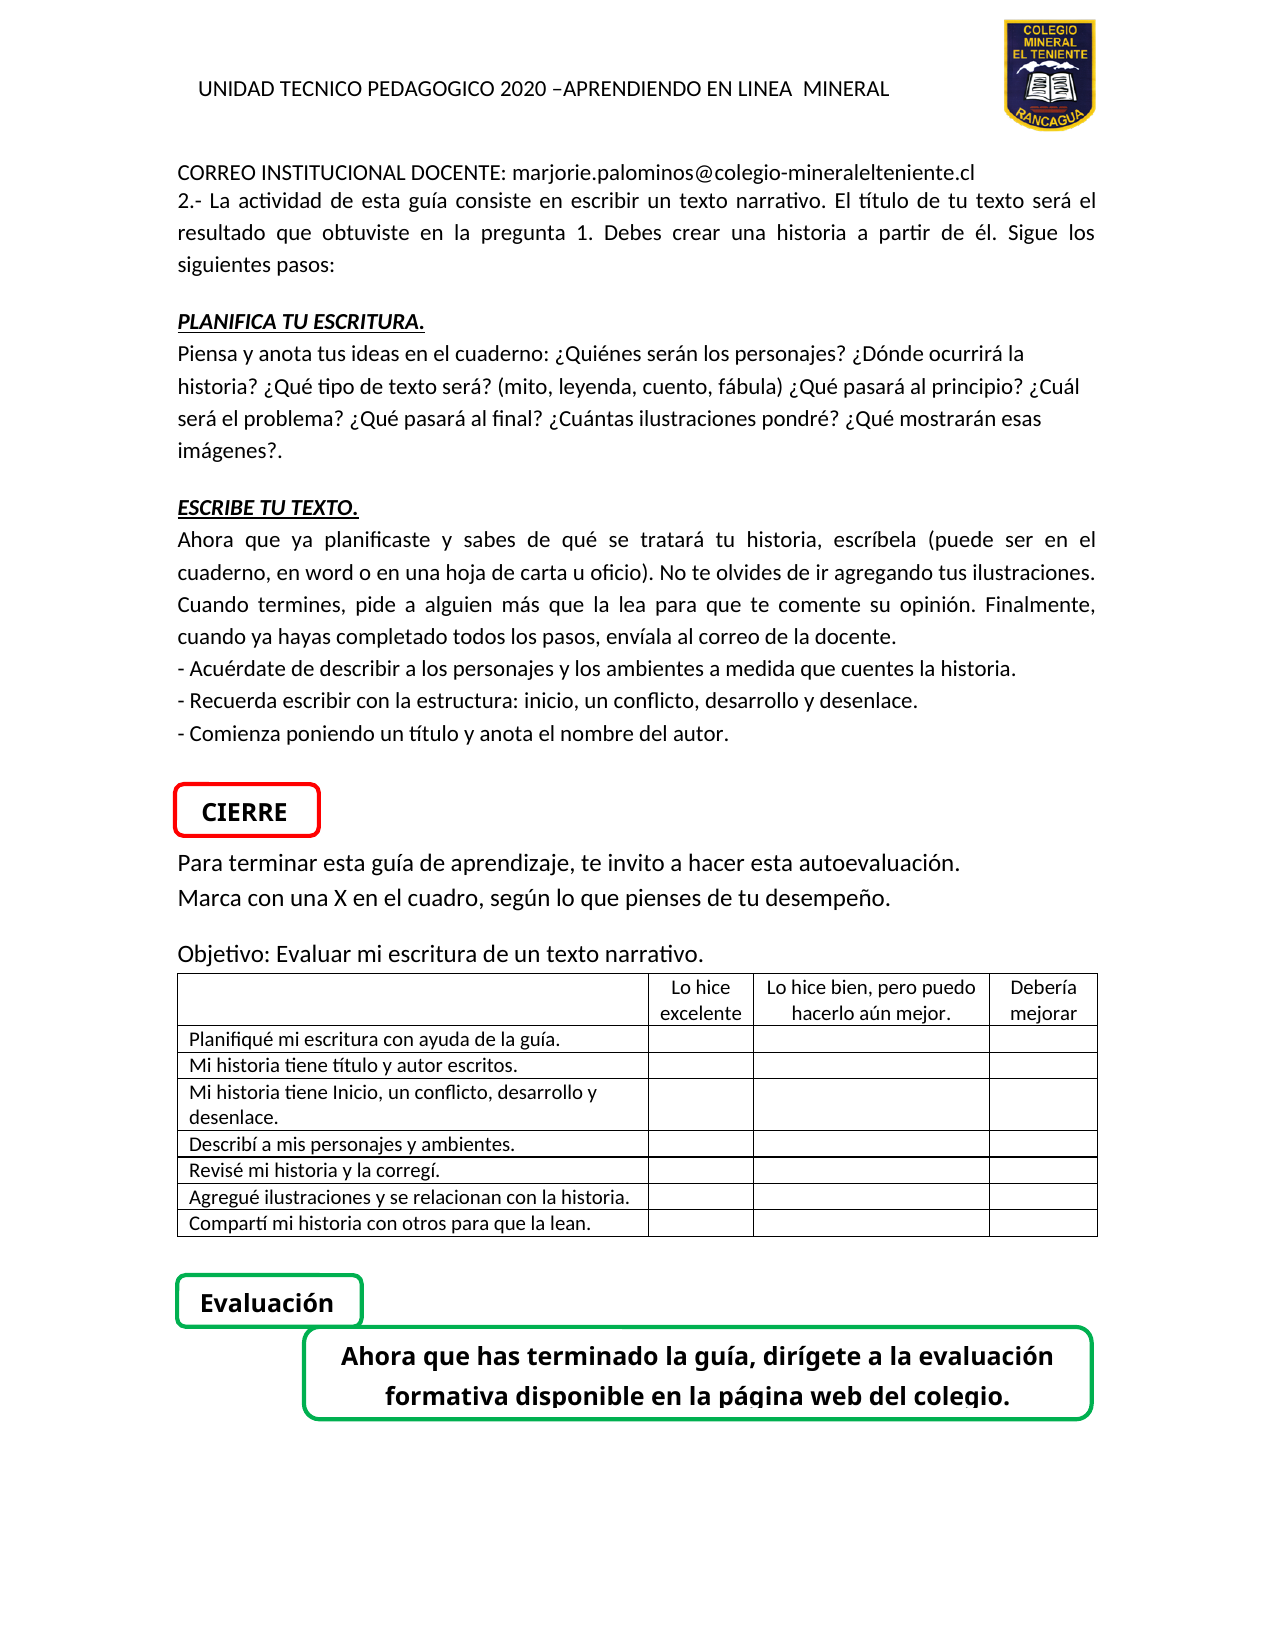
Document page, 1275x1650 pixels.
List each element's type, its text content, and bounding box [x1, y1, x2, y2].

table_cell [649, 1131, 753, 1156]
table_cell [990, 1158, 1097, 1183]
table_cell [649, 1079, 753, 1130]
table_cell [990, 1210, 1097, 1236]
table_cell [754, 1131, 989, 1156]
text Para terminar esta guía de aprendizaje, te invito a hacer esta autoevaluación. [177, 847, 1098, 878]
table_cell [649, 1158, 753, 1183]
text - Acuérdate de describir a los personajes y los ambientes a medida que cuentes la historia. [177, 654, 1098, 682]
table_cell [649, 1026, 753, 1052]
table_cell Agregué ilustraciones y se relacionan con la historia. [178, 1184, 648, 1209]
table_cell Mi historia tiene título y autor escritos. [178, 1053, 648, 1078]
table_cell [649, 1210, 753, 1236]
table_cell [990, 1026, 1097, 1052]
text PLANIFICA TU ESCRITURA. Piensa y anota tus ideas en el cuaderno: ¿Quiénes serán los personajes? ¿Dónde ocurrirá la historia? ¿Qué tipo de texto será? (mito, leyenda, cuento, fábula) ¿Qué pasará al principio? ¿Cuál será el problema? ¿Qué pasará al final? ¿Cuántas ilustraciones pondré? ¿Qué mostrarán esas imágenes?. [177, 307, 1098, 464]
text ESCRIBE TU TEXTO. [177, 493, 1098, 521]
table_cell Mi historia tiene Inicio, un conflicto, desarrollo y desenlace. [178, 1079, 648, 1130]
table_header [178, 974, 648, 1025]
table_cell [754, 1079, 989, 1130]
table_cell Compartí mi historia con otros para que la lean. [178, 1210, 648, 1236]
text - Comienza poniendo un título y anota el nombre del autor. [177, 719, 1098, 747]
table_cell [754, 1053, 989, 1078]
table_cell [990, 1079, 1097, 1130]
text Objetivo: Evaluar mi escritura de un texto narrativo. [177, 938, 1098, 969]
table_cell [990, 1131, 1097, 1156]
table_cell [990, 1053, 1097, 1078]
table_cell [649, 1053, 753, 1078]
table_cell Describí a mis personajes y ambientes. [178, 1131, 648, 1156]
text Ahora que ya planificaste y sabes de qué se tratará tu historia, escríbela (puede ser en el cuaderno, en word o en una hoja de carta u oficio). No te olvides de ir agregando tus ilustraciones. Cuando termines, pide a alguien más que la lea para que te comente su opinión. Finalmente, cuando ya hayas completado todos los pasos, envíala al correo de la docente. [177, 526, 1098, 650]
table_cell [754, 1026, 989, 1052]
table_cell [990, 1184, 1097, 1209]
table_cell [754, 1184, 989, 1209]
picture [1000, 13, 1097, 132]
text Marca con una X en el cuadro, según lo que pienses de tu desempeño. [177, 882, 1098, 913]
table_cell [754, 1210, 989, 1236]
text 2.- La actividad de esta guía consiste en escribir un texto narrativo. El título de tu texto será el resultado que obtuviste en la pregunta 1. Debes crear una historia a partir de él. Sigue los siguientes pasos: [177, 186, 1098, 278]
table_cell Planifiqué mi escritura con ayuda de la guía. [178, 1026, 648, 1052]
table_header Debería mejorar [990, 974, 1097, 1025]
table_header Lo hice bien, pero puedo hacerlo aún mejor. [754, 974, 989, 1025]
table_cell [649, 1184, 753, 1209]
table_header Lo hice excelente [649, 974, 753, 1025]
table_cell Revisé mi historia y la corregí. [178, 1158, 648, 1183]
text - Recuerda escribir con la estructura: inicio, un conflicto, desarrollo y desenlace. [177, 686, 1098, 714]
table_cell [754, 1158, 989, 1183]
